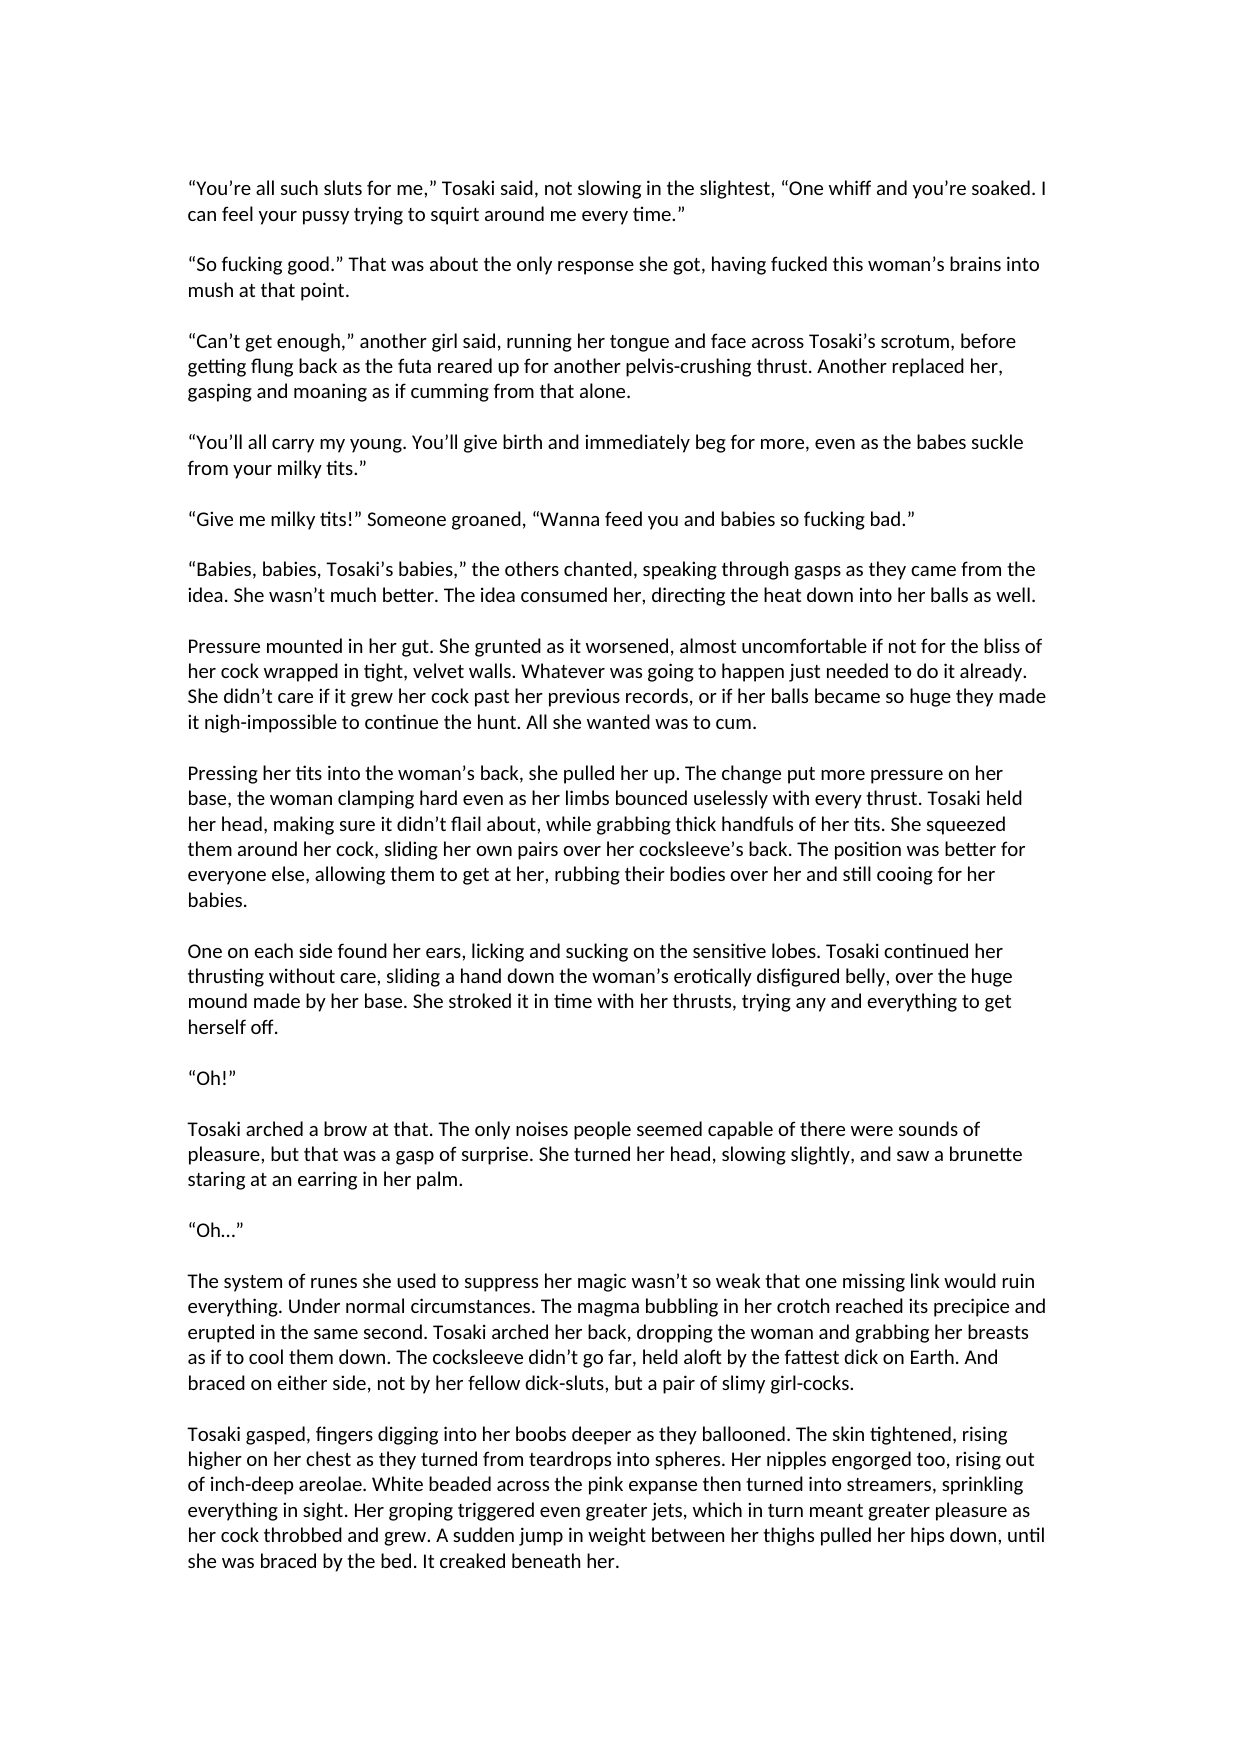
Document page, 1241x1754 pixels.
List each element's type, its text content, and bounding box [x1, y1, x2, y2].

text “Oh!” [187, 1065, 1053, 1090]
text Tosaki gasped, fingers digging into her boobs deeper as they ballooned. The skin tightened, rising higher on her chest as they turned from teardrops into spheres. Her nipples engorged too, rising out of inch-deep areolae. White beaded across the pink expanse then turned into streamers, sprinkling everything in sight. Her groping triggered even greater jets, which in turn meant greater pleasure as her cock throbbed and grew. A sudden jump in weight between her thighs pulled her hips down, until she was braced by the bed. It creaked beneath her. [187, 1421, 1053, 1573]
text One on each side found her ears, licking and sucking on the sensitive lobes. Tosaki continued her thrusting without care, sliding a hand down the woman’s erotically disfigured belly, over the huge mound made by her base. She stroked it in time with her thrusts, trying any and everything to get herself off. [187, 938, 1053, 1039]
text “Give me milky tits!” Someone groaned, “Wanna feed you and babies so fucking bad.” [187, 506, 1053, 531]
text Tosaki arched a brow at that. The only noises people seemed capable of there were sounds of pleasure, but that was a gasp of surprise. She turned her head, slowing slightly, and saw a brunette staring at an earring in her palm. [187, 1116, 1053, 1192]
text “So fucking good.” That was about the only response she got, having fucked this woman’s brains into mush at that point. [187, 252, 1053, 302]
text “Oh…” [187, 1217, 1053, 1243]
text “You’re all such sluts for me,” Tosaki said, not slowing in the slightest, “One whiff and you’re soaked. I can feel your pussy trying to squirt around me every time.” [187, 175, 1053, 226]
text Pressure mounted in her gut. She grunted as it worsened, almost uncomfortable if not for the bliss of her cock wrapped in tight, velvet walls. Whatever was going to happen just needed to do it already. She didn’t care if it grew her cock past her previous records, or if her balls became so huge they made it nigh-impossible to continue the hunt. All she wanted was to cum. [187, 633, 1053, 734]
text Pressing her tits into the woman’s back, she pulled her up. The change put more pressure on her base, the woman clamping hard even as her limbs bounced uselessly with every thrust. Tosaki held her head, making sure it didn’t flail about, while grabbing thick handfuls of her tits. She squeezed them around her cock, sliding her own pairs over her cocksleeve’s back. The position was better for everyone else, allowing them to get at her, rubbing their bodies over her and still cooing for her babies. [187, 760, 1053, 912]
text The system of runes she used to suppress her magic wasn’t so weak that one missing link would ruin everything. Under normal circumstances. The magma bubbling in her crotch reached its precipice and erupted in the same second. Tosaki arched her back, dropping the woman and grabbing her breasts as if to cool them down. The cocksleeve didn’t go far, held aloft by the fattest dick on Earth. And braced on either side, not by her fellow dick-sluts, but a pair of slimy girl-cocks. [187, 1268, 1053, 1395]
text “Can’t get enough,” another girl said, running her tongue and face across Tosaki’s scrotum, before getting flung back as the futa reared up for another pelvis-crushing thrust. Another replaced her, gasping and moaning as if cumming from that alone. [187, 328, 1053, 404]
text “Babies, babies, Tosaki’s babies,” the others chanted, speaking through gasps as they came from the idea. She wasn’t much better. The idea consumed her, directing the heat down into her balls as well. [187, 557, 1053, 607]
text “You’ll all carry my young. You’ll give birth and immediately beg for more, even as the babes suckle from your milky tits.” [187, 429, 1053, 480]
